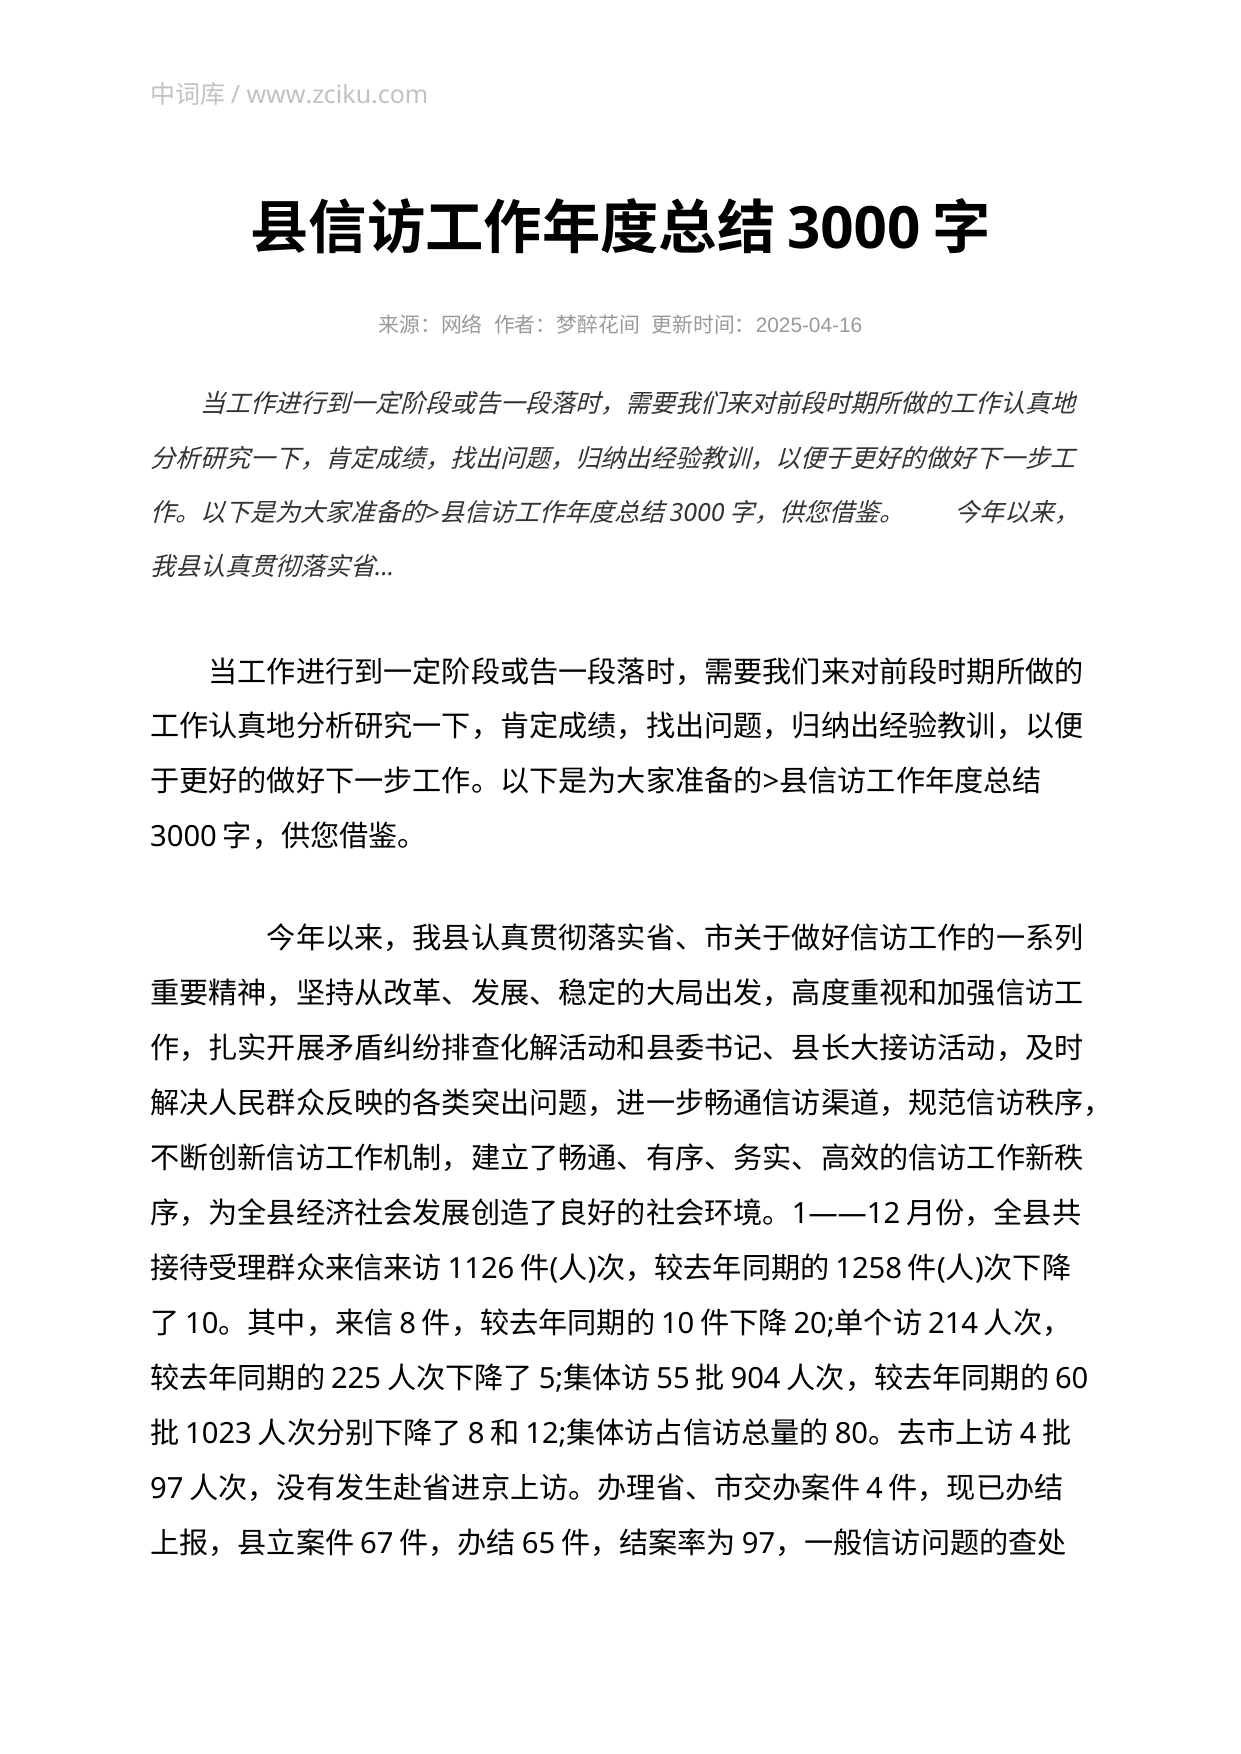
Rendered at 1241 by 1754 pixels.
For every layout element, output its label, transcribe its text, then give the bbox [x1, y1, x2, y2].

subtitle 县信访工作年度总结3000字 [150, 181, 1090, 266]
text 来源：网络 作者：梦醉花间 更新时间：2025-04-16 [150, 313, 1090, 337]
text 当工作进行到一定阶段或告一段落时，需要我们来对前段时期所做的工作认真地分析研究一下，肯定成绩，找出问题，归纳出经验教训，以便于更好的做好下一步工作。以下是为大家准备的>县信访工作年度总结3000字，供您借鉴。 今年以来，我县认真贯彻落实省... [150, 384, 1090, 583]
text 当工作进行到一定阶段或告一段落时，需要我们来对前段时期所做的工作认真地分析研究一下，肯定成绩，找出问题，归纳出经验教训，以便于更好的做好下一步工作。以下是为大家准备的>县信访工作年度总结3000字，供您借鉴。 [150, 648, 1090, 855]
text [150, 915, 1090, 1562]
